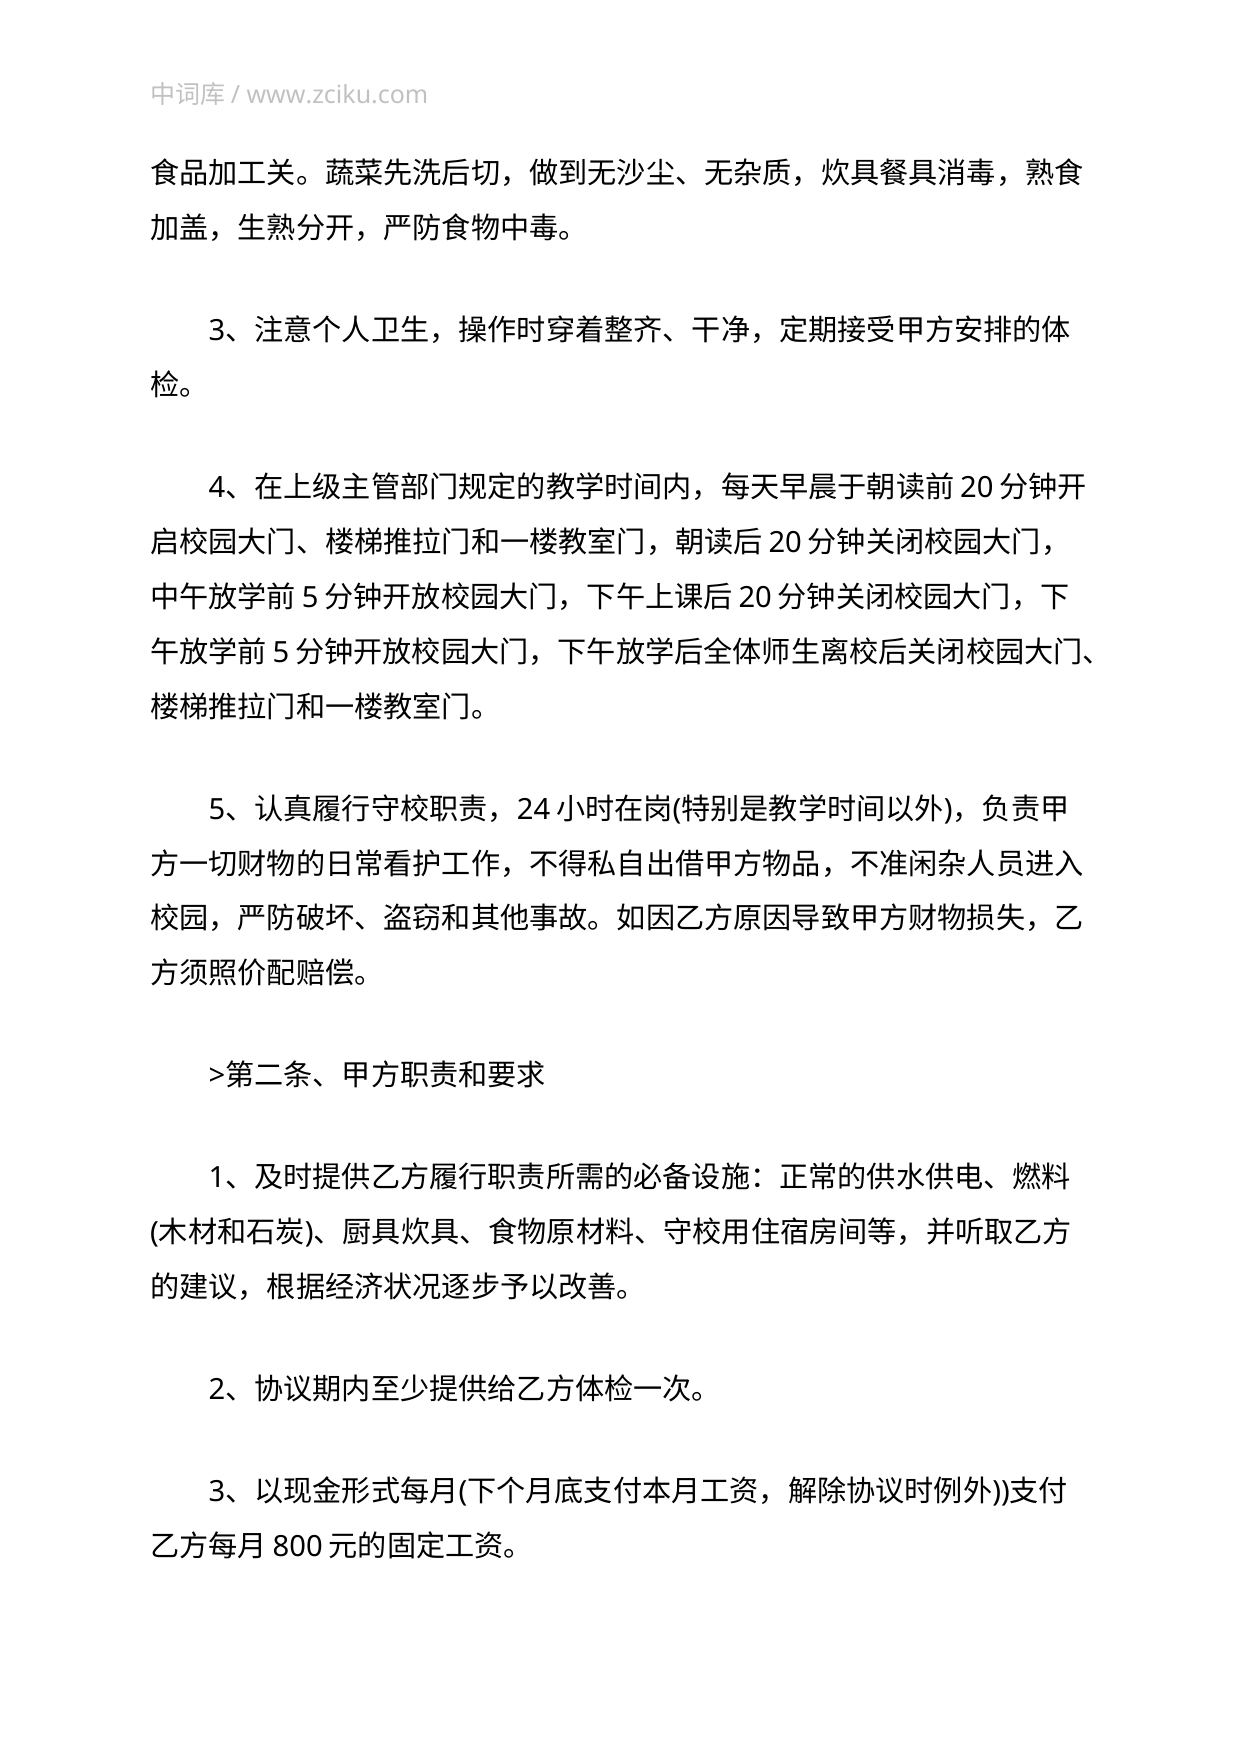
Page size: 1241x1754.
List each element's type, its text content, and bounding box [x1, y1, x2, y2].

text >第二条、甲方职责和要求 [150, 1052, 1090, 1094]
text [150, 150, 1090, 247]
text 4、在上级主管部门规定的教学时间内，每天早晨于朝读前20分钟开启校园大门、楼梯推拉门和一楼教室门，朝读后20分钟关闭校园大门，中午放学前5分钟开放校园大门，下午上课后20分钟关闭校园大门，下午放学前5分钟开放校园大门，下午放学后全体师生离校后关闭校园大门、楼梯推拉门和一楼教室门。 [150, 463, 1090, 726]
text 1、及时提供乙方履行职责所需的必备设施：正常的供水供电、燃料(木材和石炭)、厨具炊具、食物原材料、守校用住宿房间等，并听取乙方的建议，根据经济状况逐步予以改善。 [150, 1154, 1090, 1306]
text 3、注意个人卫生，操作时穿着整齐、干净，定期接受甲方安排的体检。 [150, 307, 1090, 404]
text 2、协议期内至少提供给乙方体检一次。 [150, 1366, 1090, 1408]
text 5、认真履行守校职责，24小时在岗(特别是教学时间以外)，负责甲方一切财物的日常看护工作，不得私自出借甲方物品，不准闲杂人员进入校园，严防破坏、盗窃和其他事故。如因乙方原因导致甲方财物损失，乙方须照价配赔偿。 [150, 785, 1090, 992]
text 3、以现金形式每月(下个月底支付本月工资，解除协议时例外))支付乙方每月800元的固定工资。 [150, 1467, 1090, 1565]
